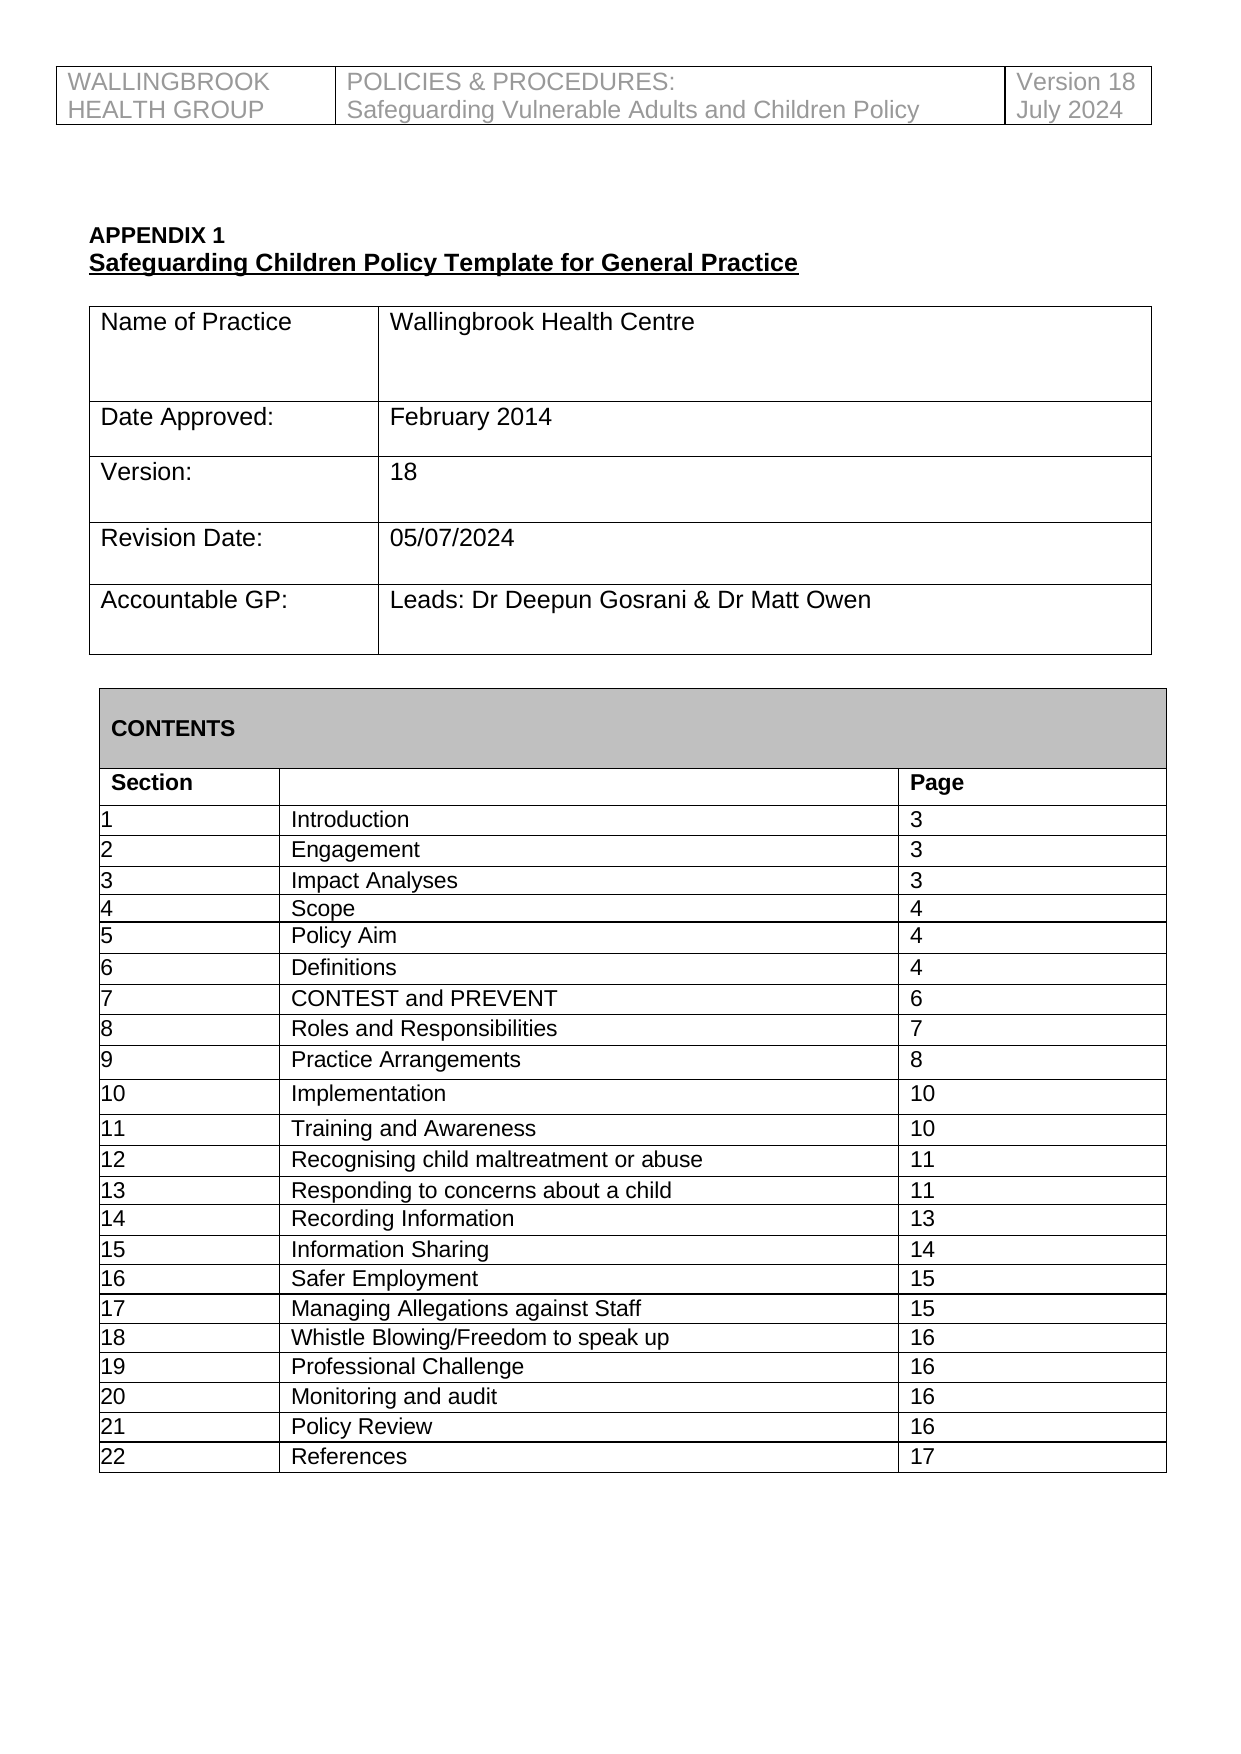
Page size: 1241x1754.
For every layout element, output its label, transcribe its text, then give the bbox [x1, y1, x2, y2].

table_cell 17 [100, 1295, 279, 1323]
table_cell 17 [899, 1443, 1166, 1472]
table_cell 16 [899, 1383, 1166, 1412]
table_cell 4 [100, 895, 279, 921]
table_cell 3 [100, 867, 279, 894]
table_cell 6 [899, 985, 1166, 1013]
table_cell Revision Date: [90, 523, 378, 584]
table_cell 6 [100, 954, 279, 984]
table_cell 19 [100, 1353, 279, 1382]
table_cell 7 [899, 1015, 1166, 1045]
table_cell 14 [100, 1205, 279, 1235]
table_cell 7 [100, 985, 279, 1013]
table_cell Safer Employment [280, 1265, 898, 1293]
table_cell Impact Analyses [280, 867, 898, 894]
table_cell 4 [899, 954, 1166, 984]
table_cell Version: [90, 457, 378, 522]
table_cell 11 [899, 1146, 1166, 1176]
table_cell Roles and Responsibilities [280, 1015, 898, 1045]
table_cell 13 [100, 1177, 279, 1204]
table_cell Scope [280, 895, 898, 921]
table_cell 11 [100, 1115, 279, 1145]
table_cell References [280, 1443, 898, 1472]
table_cell CONTEST and PREVENT [280, 985, 898, 1013]
table_cell 12 [100, 1146, 279, 1176]
table_cell 18 [100, 1324, 279, 1352]
table_cell 2 [100, 836, 279, 866]
table_cell 4 [899, 923, 1166, 953]
table_cell Leads: Dr Deepun Gosrani & Dr Matt Owen [379, 585, 1151, 653]
table_cell 05/07/2024 [379, 523, 1151, 584]
table_cell Information Sharing [280, 1236, 898, 1264]
table_cell Accountable GP: [90, 585, 378, 653]
table_cell 16 [899, 1413, 1166, 1441]
table_cell Definitions [280, 954, 898, 984]
table_cell 21 [100, 1413, 279, 1441]
table_header Name of Practice [90, 307, 378, 401]
table_cell 8 [899, 1046, 1166, 1078]
table_cell Managing Allegations against Staff [280, 1295, 898, 1323]
table_cell 10 [100, 1080, 279, 1114]
table_header CONTENTS [100, 689, 1166, 768]
table_cell Implementation [280, 1080, 898, 1114]
table_cell Professional Challenge [280, 1353, 898, 1382]
text APPENDIX 1 [89, 222, 1152, 248]
table_cell 15 [100, 1236, 279, 1264]
text Safeguarding Children Policy Template for General Practice [89, 248, 1152, 277]
table_cell Recognising child maltreatment or abuse [280, 1146, 898, 1176]
table_cell 10 [899, 1115, 1166, 1145]
table_cell Policy Review [280, 1413, 898, 1441]
table_cell Responding to concerns about a child [280, 1177, 898, 1204]
table_cell 13 [899, 1205, 1166, 1235]
table_cell 3 [899, 867, 1166, 894]
table_cell 16 [100, 1265, 279, 1293]
table_cell 10 [899, 1080, 1166, 1114]
table_cell 16 [899, 1324, 1166, 1352]
table_cell 3 [899, 836, 1166, 866]
table_header Wallingbrook Health Centre [379, 307, 1151, 401]
table_cell 5 [100, 923, 279, 953]
table_cell 4 [899, 895, 1166, 921]
table_cell Recording Information [280, 1205, 898, 1235]
table_cell 20 [100, 1383, 279, 1412]
table_cell 3 [899, 806, 1166, 835]
table_cell Whistle Blowing/Freedom to speak up [280, 1324, 898, 1352]
table_cell 15 [899, 1295, 1166, 1323]
table_cell Training and Awareness [280, 1115, 898, 1145]
table_cell February 2014 [379, 402, 1151, 456]
table_cell Engagement [280, 836, 898, 866]
table_cell 16 [899, 1353, 1166, 1382]
table_cell Section [100, 769, 279, 805]
table_cell [280, 769, 898, 805]
table_cell Page [899, 769, 1166, 805]
table_cell 14 [899, 1236, 1166, 1264]
table_cell 1 [100, 806, 279, 835]
table_cell 8 [100, 1015, 279, 1045]
table_cell 11 [899, 1177, 1166, 1204]
table_cell Monitoring and audit [280, 1383, 898, 1412]
table_cell Date Approved: [90, 402, 378, 456]
table_cell Policy Aim [280, 923, 898, 953]
table_cell 9 [100, 1046, 279, 1078]
table_cell 22 [100, 1443, 279, 1472]
table_cell Practice Arrangements [280, 1046, 898, 1078]
table_cell Introduction [280, 806, 898, 835]
table_cell 18 [379, 457, 1151, 522]
table_cell 15 [899, 1265, 1166, 1293]
